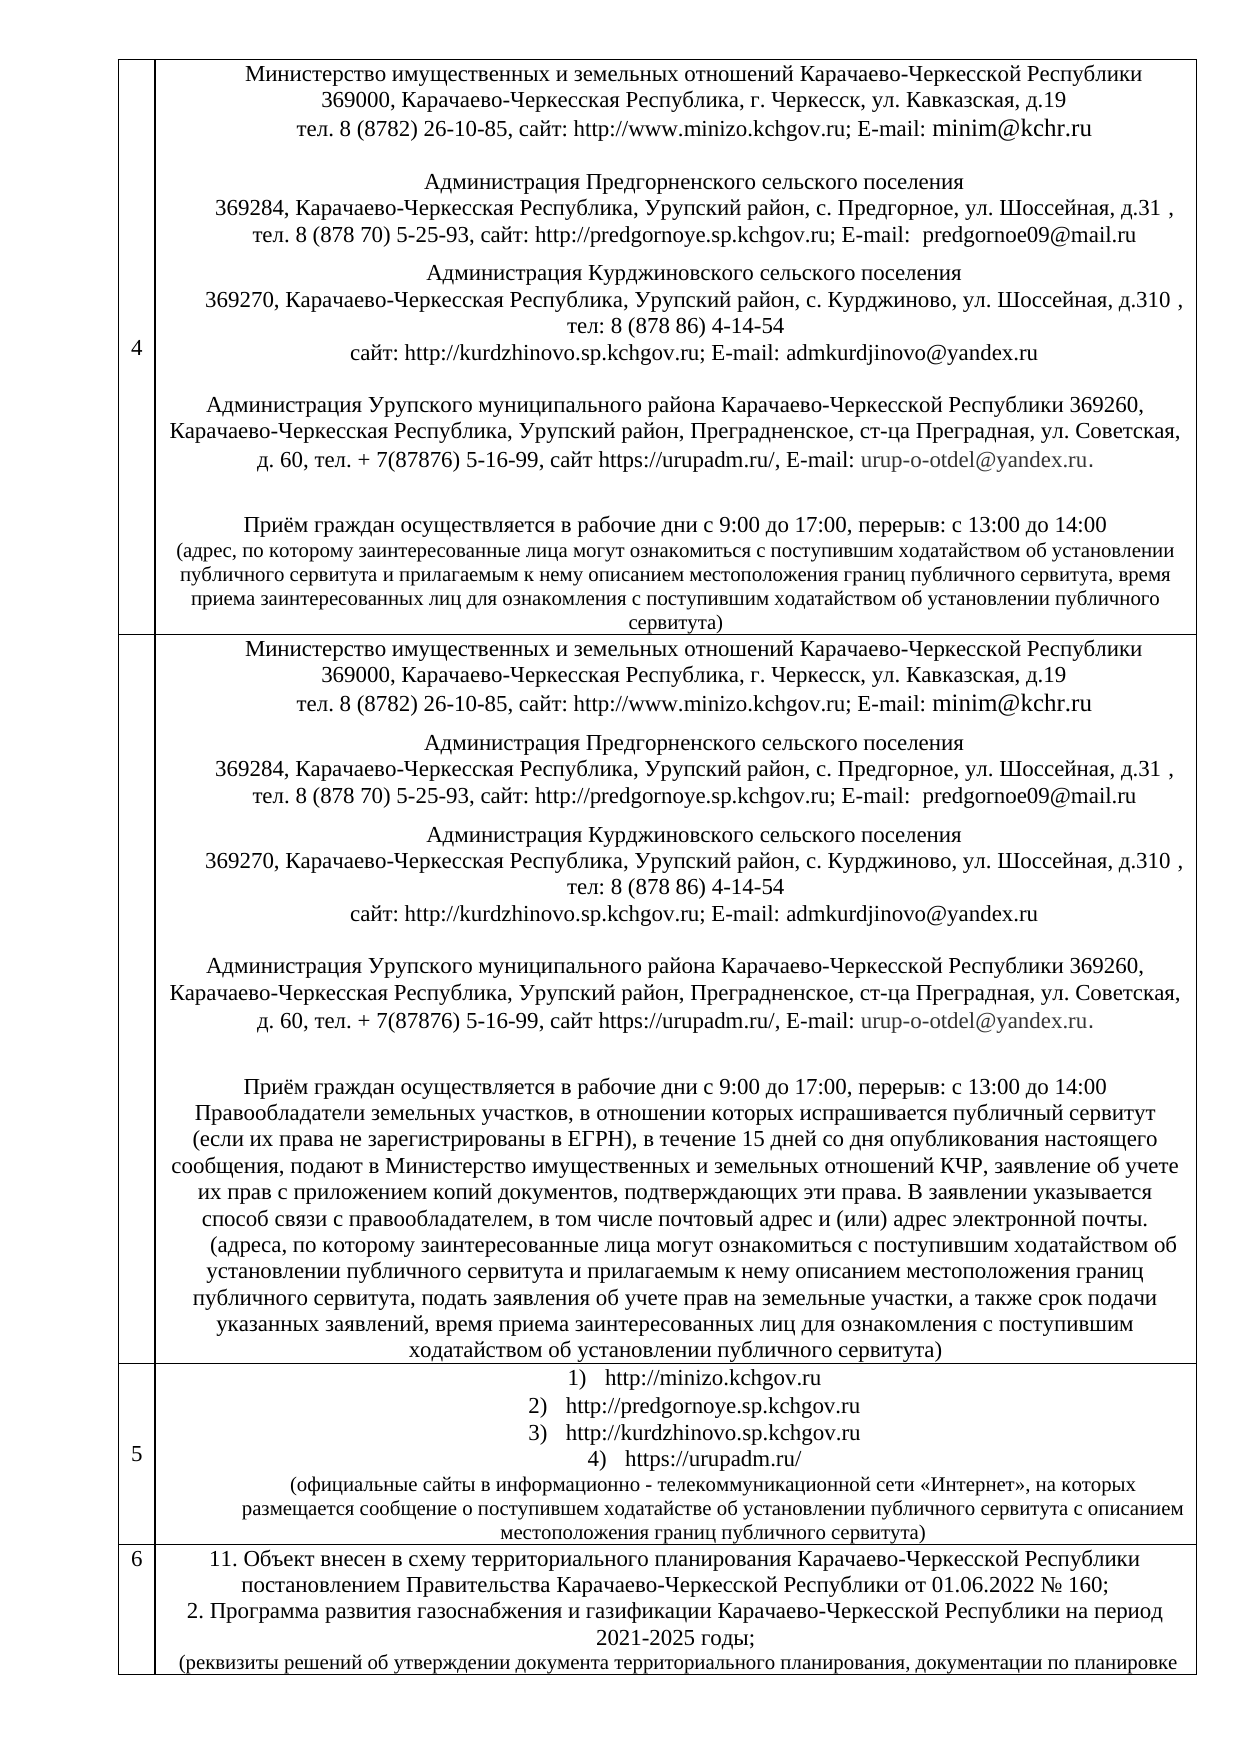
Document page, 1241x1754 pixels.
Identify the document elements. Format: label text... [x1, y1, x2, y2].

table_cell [156, 1545, 1196, 1674]
table_cell Министерство имущественных и земельных отношений Карачаево-Черкесской Республики 369000, Карачаево-Черкесская Республика, г. Черкесск, ул. Кавказская, д.19 тел. 8 (8782) 26-10-85, сайт: http://www.minizo.kchgov.ru; E-mail: minim@kchr.ru Администрация Предгорненского сельского поселения 369284, Карачаево-Черкесская Республика, Урупский район, с. Предгорное, ул. Шоссейная, д.31 , тел. 8 (878 70) 5-25-93, сайт: http://predgornoye.sp.kchgov.ru; E-mail: predgornoe09@mail.ru Администрация Курджиновского сельского поселения 369270, Карачаево-Черкесская Республика, Урупский район, с. Курджиново, ул. Шоссейная, д.310 , тел: 8 (878 86) 4-14-54 сайт: http://kurdzhinovo.sp.kchgov.ru; E-mail: admkurdjinovo@yandex.ru Администрация Урупского муниципального района Карачаево-Черкесской Республики 369260, Карачаево-Черкесская Республика, Урупский район, Преградненское, ст-ца Преградная, ул. Советская, д. 60, тел. + 7(87876) 5-16-99, сайт https://urupadm.ru/, E-mail: urup-o-otdel@yandex.ru. Приём граждан осуществляется в рабочие дни с 9:00 до 17:00, перерыв: с 13:00 до 14:00 (адрес, по которому заинтересованные лица могут ознакомиться с поступившим ходатайством об установлении публичного сервитута и прилагаемым к нему описанием местоположения границ публичного сервитута, время приема заинтересованных лиц для ознакомления с поступившим ходатайством об установлении публичного сервитута) [156, 60, 1196, 634]
table_cell Министерство имущественных и земельных отношений Карачаево-Черкесской Республики 369000, Карачаево-Черкесская Республика, г. Черкесск, ул. Кавказская, д.19 тел. 8 (8782) 26-10-85, сайт: http://www.minizo.kchgov.ru; E-mail: minim@kchr.ru Администрация Предгорненского сельского поселения 369284, Карачаево-Черкесская Республика, Урупский район, с. Предгорное, ул. Шоссейная, д.31 , тел. 8 (878 70) 5-25-93, сайт: http://predgornoye.sp.kchgov.ru; E-mail: predgornoe09@mail.ru Администрация Курджиновского сельского поселения 369270, Карачаево-Черкесская Республика, Урупский район, с. Курджиново, ул. Шоссейная, д.310 , тел: 8 (878 86) 4-14-54 сайт: http://kurdzhinovo.sp.kchgov.ru; E-mail: admkurdjinovo@yandex.ru Администрация Урупского муниципального района Карачаево-Черкесской Республики 369260, Карачаево-Черкесская Республика, Урупский район, Преградненское, ст-ца Преградная, ул. Советская, д. 60, тел. + 7(87876) 5-16-99, сайт https://urupadm.ru/, E-mail: urup-o-otdel@yandex.ru. Приём граждан осуществляется в рабочие дни с 9:00 до 17:00, перерыв: с 13:00 до 14:00 Правообладатели земельных участков, в отношении которых испрашивается публичный сервитут (если их права не зарегистрированы в ЕГРН), в течение 15 дней со дня опубликования настоящего сообщения, подают в Министерство имущественных и земельных отношений КЧР, заявление об учете их прав с приложением копий документов, подтверждающих эти права. В заявлении указывается способ связи с правообладателем, в том числе почтовый адрес и (или) адрес электронной почты. (адреса, по которому заинтересованные лица могут ознакомиться с поступившим ходатайством об установлении публичного сервитута и прилагаемым к нему описанием местоположения границ публичного сервитута, подать заявления об учете прав на земельные участки, а также срок подачи указанных заявлений, время приема заинтересованных лиц для ознакомления с поступившим ходатайством об установлении публичного сервитута) [156, 635, 1196, 1363]
table_cell 6 [119, 1545, 154, 1674]
table_cell 5 [119, 1364, 154, 1544]
table_cell 4 [119, 60, 154, 634]
table_cell http://minizo.kchgov.ru http://predgornoye.sp.kchgov.ru http://kurdzhinovo.sp.kchgov.ru https://urupadm.ru/ (официальные сайты в информационно - телекоммуникационной сети «Интернет», на которых размещается сообщение о поступившем ходатайстве об установлении публичного сервитута с описанием местоположения границ публичного сервитута) [156, 1364, 1196, 1544]
table_cell [119, 635, 154, 1363]
